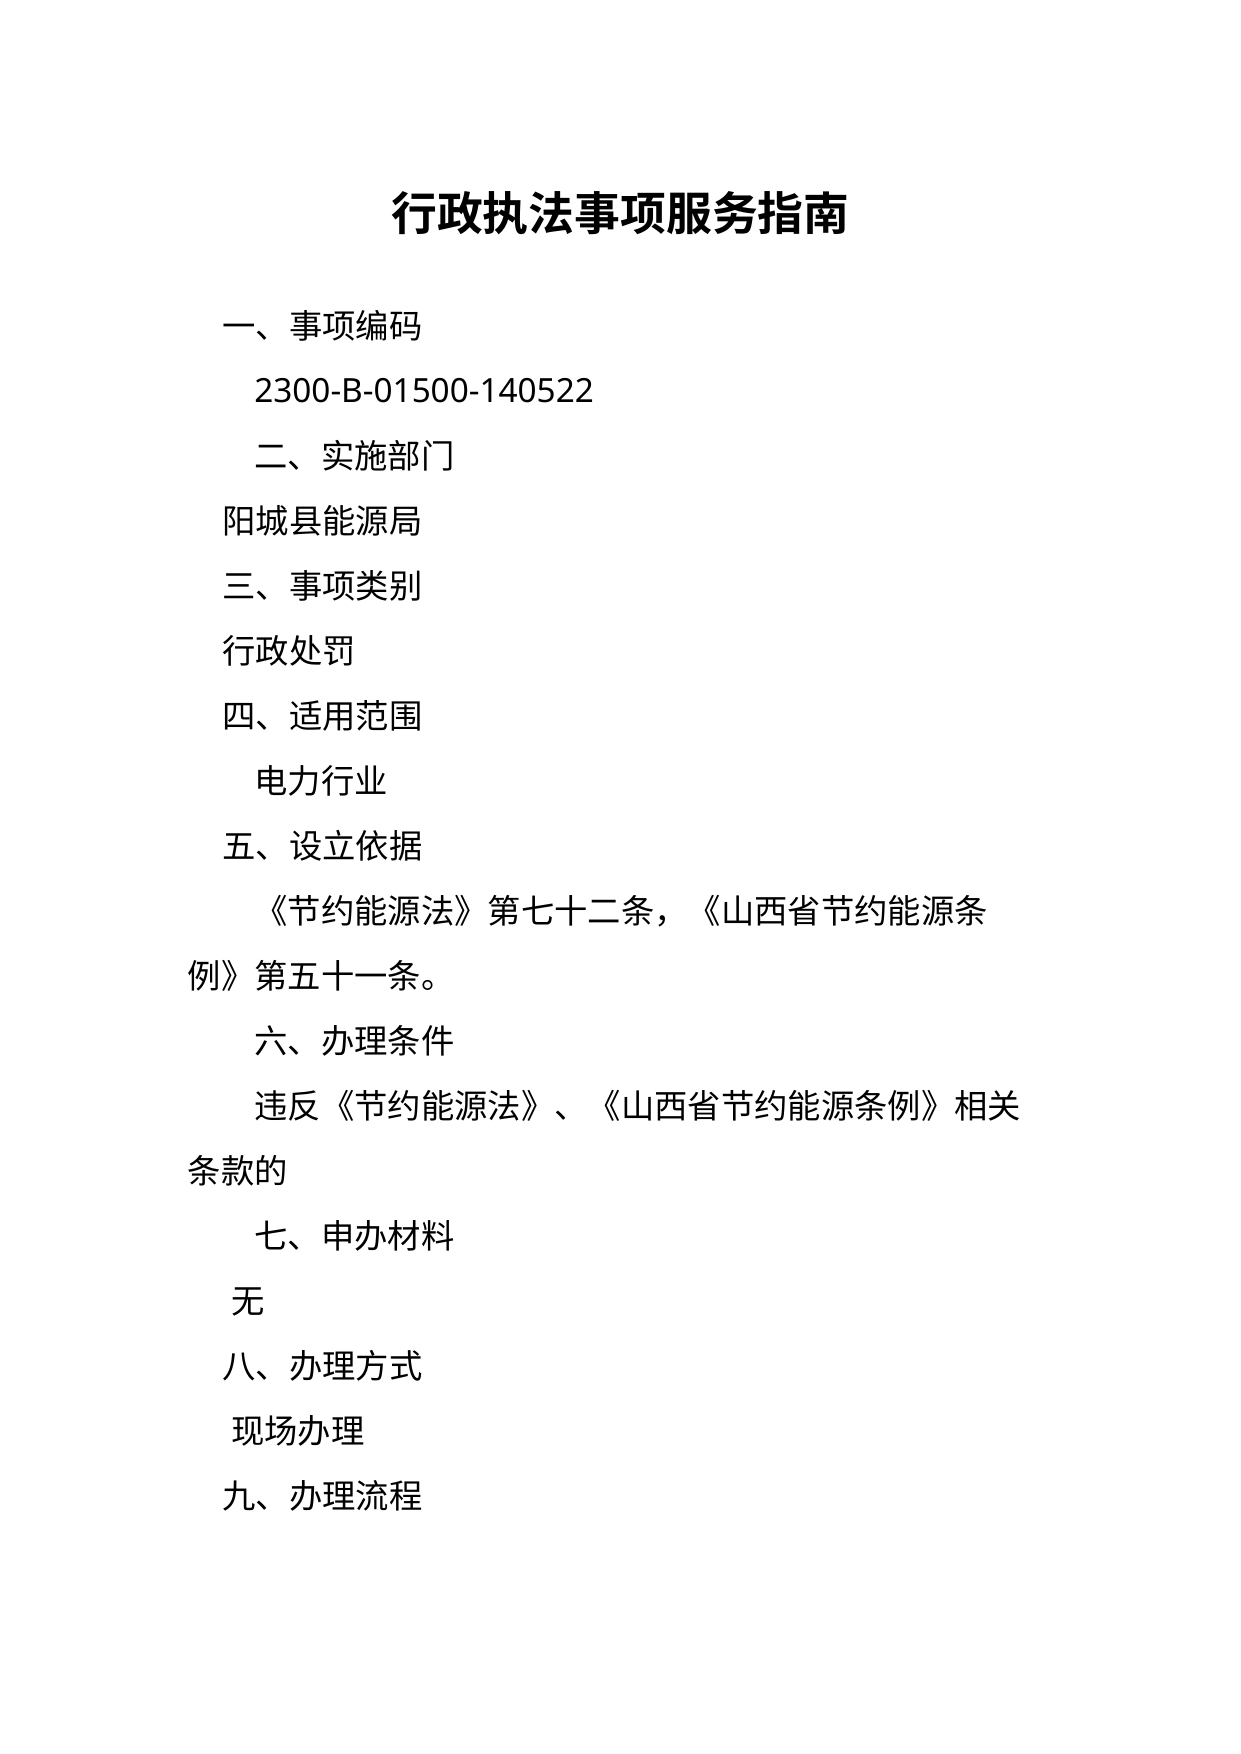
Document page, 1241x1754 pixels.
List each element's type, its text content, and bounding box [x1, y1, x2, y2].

text 电力行业 [187, 747, 1053, 812]
text 八、办理方式 [187, 1332, 1053, 1397]
text 四、适用范围 [187, 682, 1053, 747]
text 行政处罚 [187, 617, 1053, 682]
text 七、申办材料 [187, 1202, 1053, 1267]
text 三、事项类别 [187, 552, 1053, 617]
text 无 [187, 1267, 1053, 1332]
text 现场办理 [187, 1397, 1053, 1462]
text 行政执法事项服务指南 [187, 162, 1053, 259]
text 五、设立依据 [187, 812, 1053, 877]
text 违反《节约能源法》、《山西省节约能源条例》相关条款的 [187, 1072, 1053, 1202]
text 2300-B-01500-140522 [187, 357, 1053, 422]
text 六、办理条件 [187, 1007, 1053, 1072]
text 《节约能源法》第七十二条，《山西省节约能源条例》第五十一条。 [187, 877, 1053, 1007]
text 一、事项编码 [187, 292, 1053, 357]
text 二、实施部门 [187, 422, 1053, 487]
text 九、办理流程 [187, 1462, 1053, 1527]
text 阳城县能源局 [187, 487, 1053, 552]
